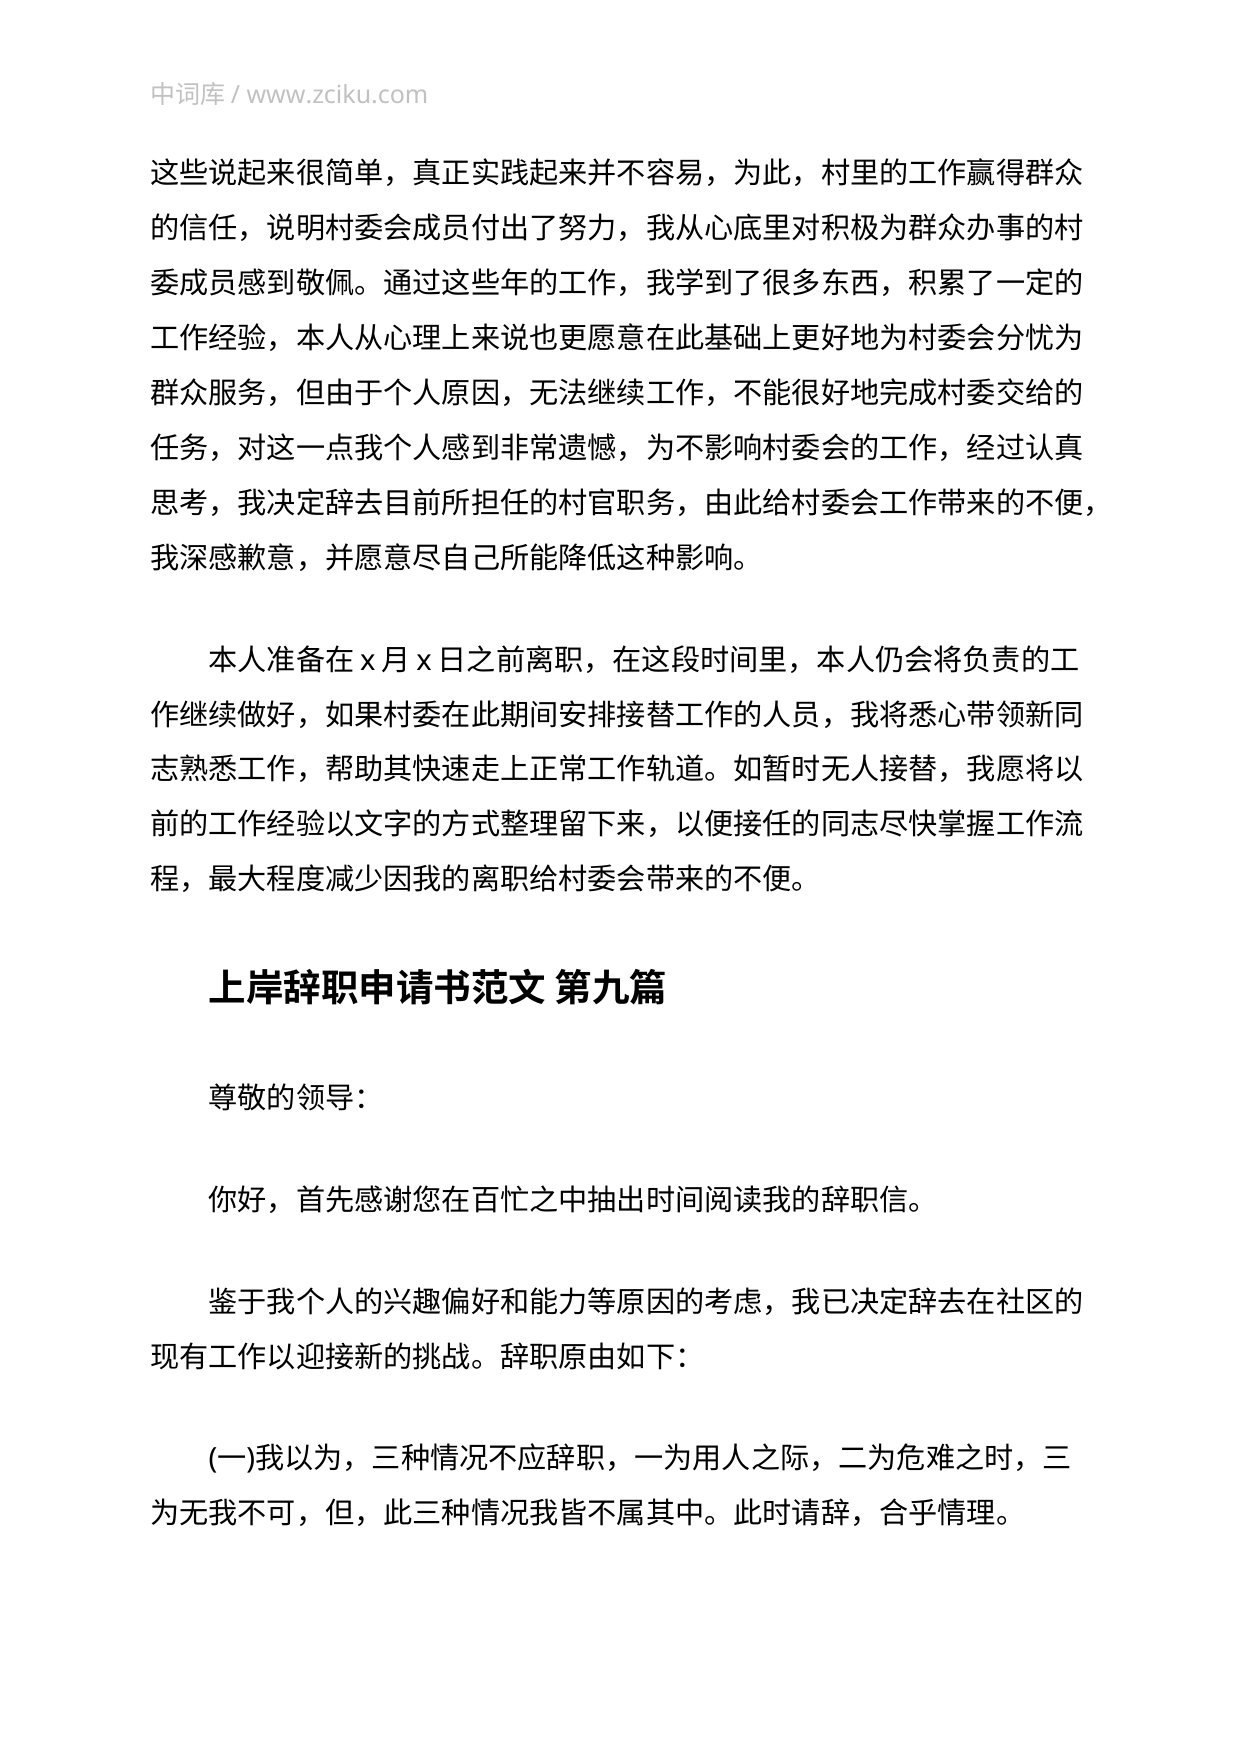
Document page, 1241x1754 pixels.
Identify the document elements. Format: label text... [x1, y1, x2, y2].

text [150, 150, 1090, 577]
text 尊敬的领导： [150, 1075, 1090, 1117]
text 上岸辞职申请书范文 第九篇 [150, 957, 1090, 1012]
text 本人准备在x月x日之前离职，在这段时间里，本人仍会将负责的工作继续做好，如果村委在此期间安排接替工作的人员，我将悉心带领新同志熟悉工作，帮助其快速走上正常工作轨道。如暂时无人接替，我愿将以前的工作经验以文字的方式整理留下来，以便接任的同志尽快掌握工作流程，最大程度减少因我的离职给村委会带来的不便。 [150, 636, 1090, 898]
text 鉴于我个人的兴趣偏好和能力等原因的考虑，我已决定辞去在社区的现有工作以迎接新的挑战。辞职原由如下： [150, 1278, 1090, 1376]
text 你好，首先感谢您在百忙之中抽出时间阅读我的辞职信。 [150, 1177, 1090, 1219]
text (一)我以为，三种情况不应辞职，一为用人之际，二为危难之时，三为无我不可，但，此三种情况我皆不属其中。此时请辞，合乎情理。 [150, 1435, 1090, 1532]
